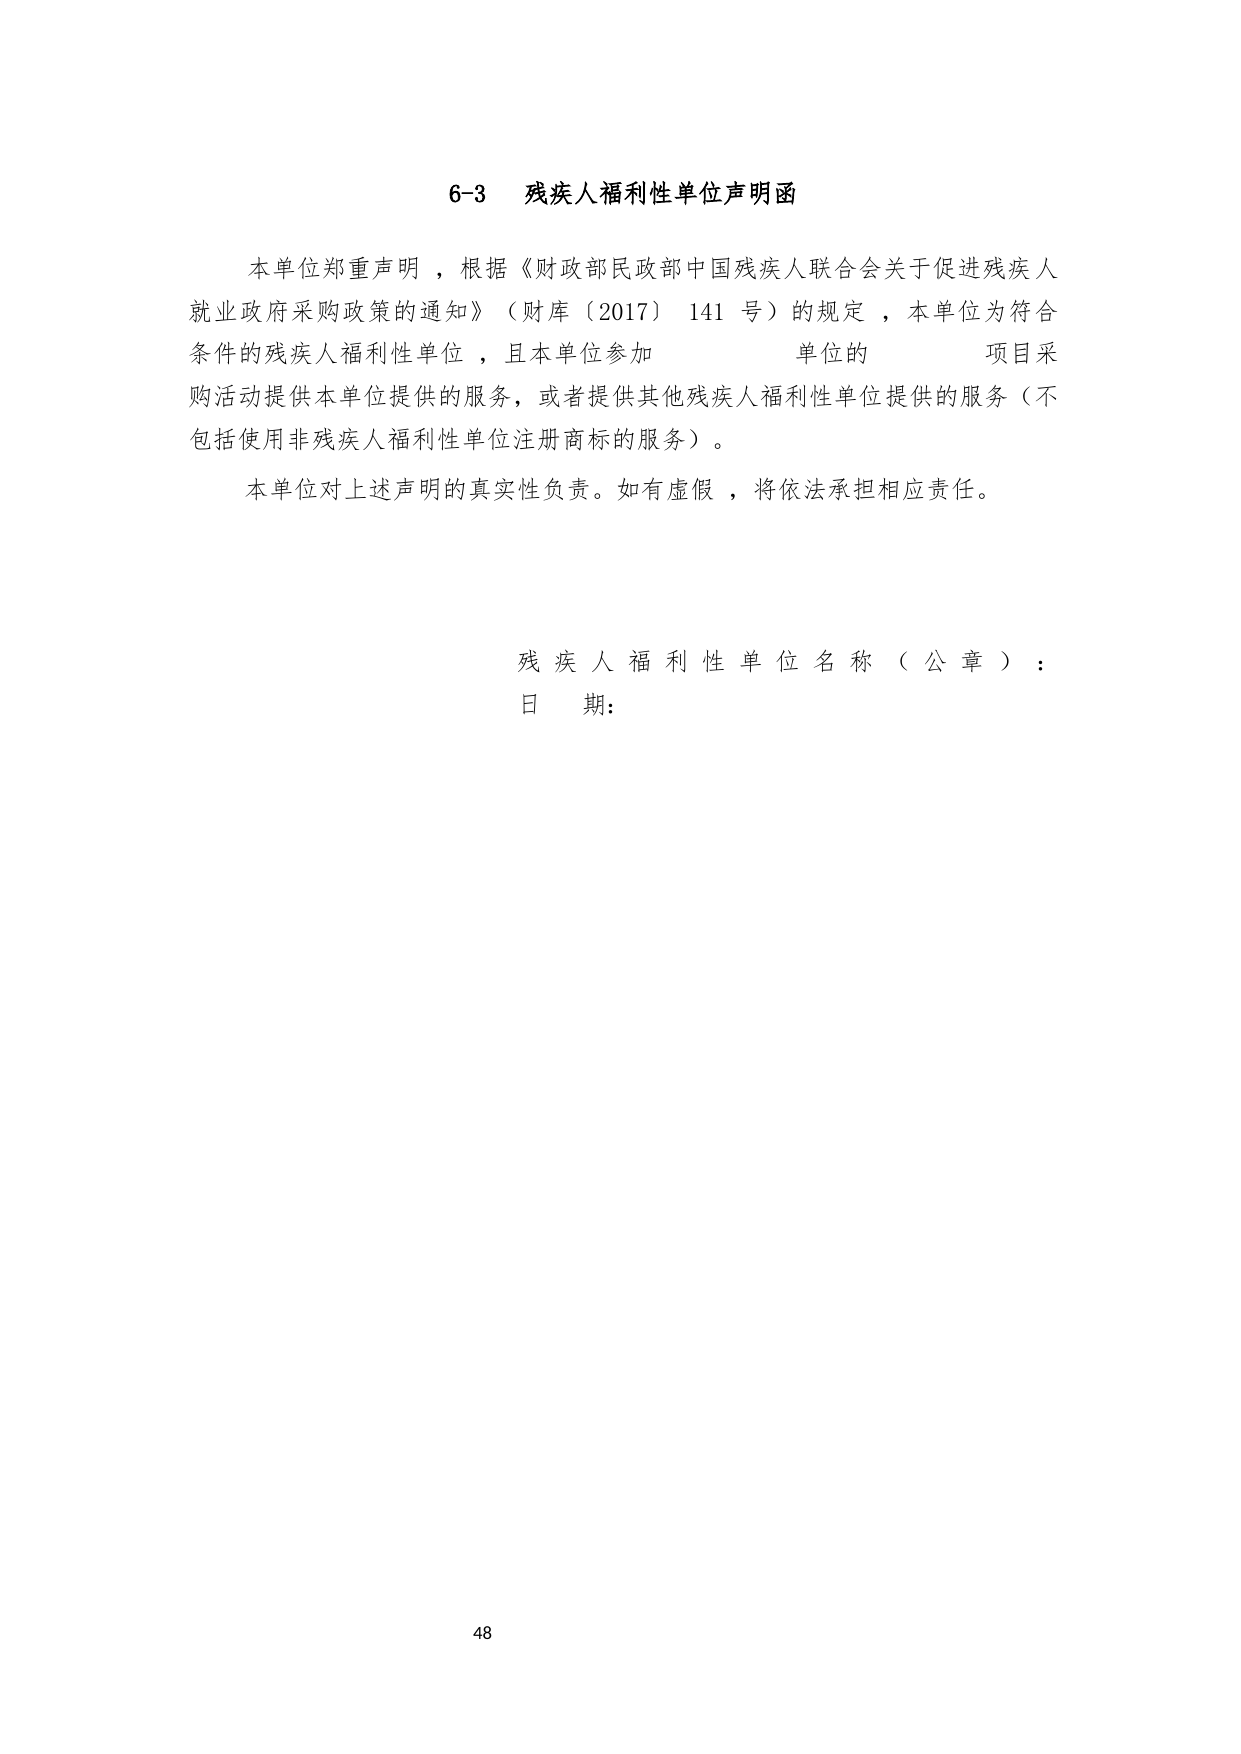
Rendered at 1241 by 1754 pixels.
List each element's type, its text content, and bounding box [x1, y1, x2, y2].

text 本单位郑重声明 ，根据《财政部民政部中国残疾人联合会关于促进残疾人就业政府采购政策的通知》（财库〔2017〕 141 号）的规定 ，本单位为符合条件的残疾人福利性单位 ，且本单位参加 单位的 项目采购活动提供本单位提供的服务，或者提供其他残疾人福利性单位提供的服务（不包括使用非残疾人福利性单位注册商标的服务）。 [187, 252, 1059, 452]
text 6-3 残疾人福利性单位声明函 [186, 181, 1060, 207]
text 残疾人福利性单位名称（公章）： 日 期： [516, 645, 1060, 717]
text 本单位对上述声明的真实性负责。如有虚假 ，将依法承担相应责任。 [244, 473, 1060, 502]
